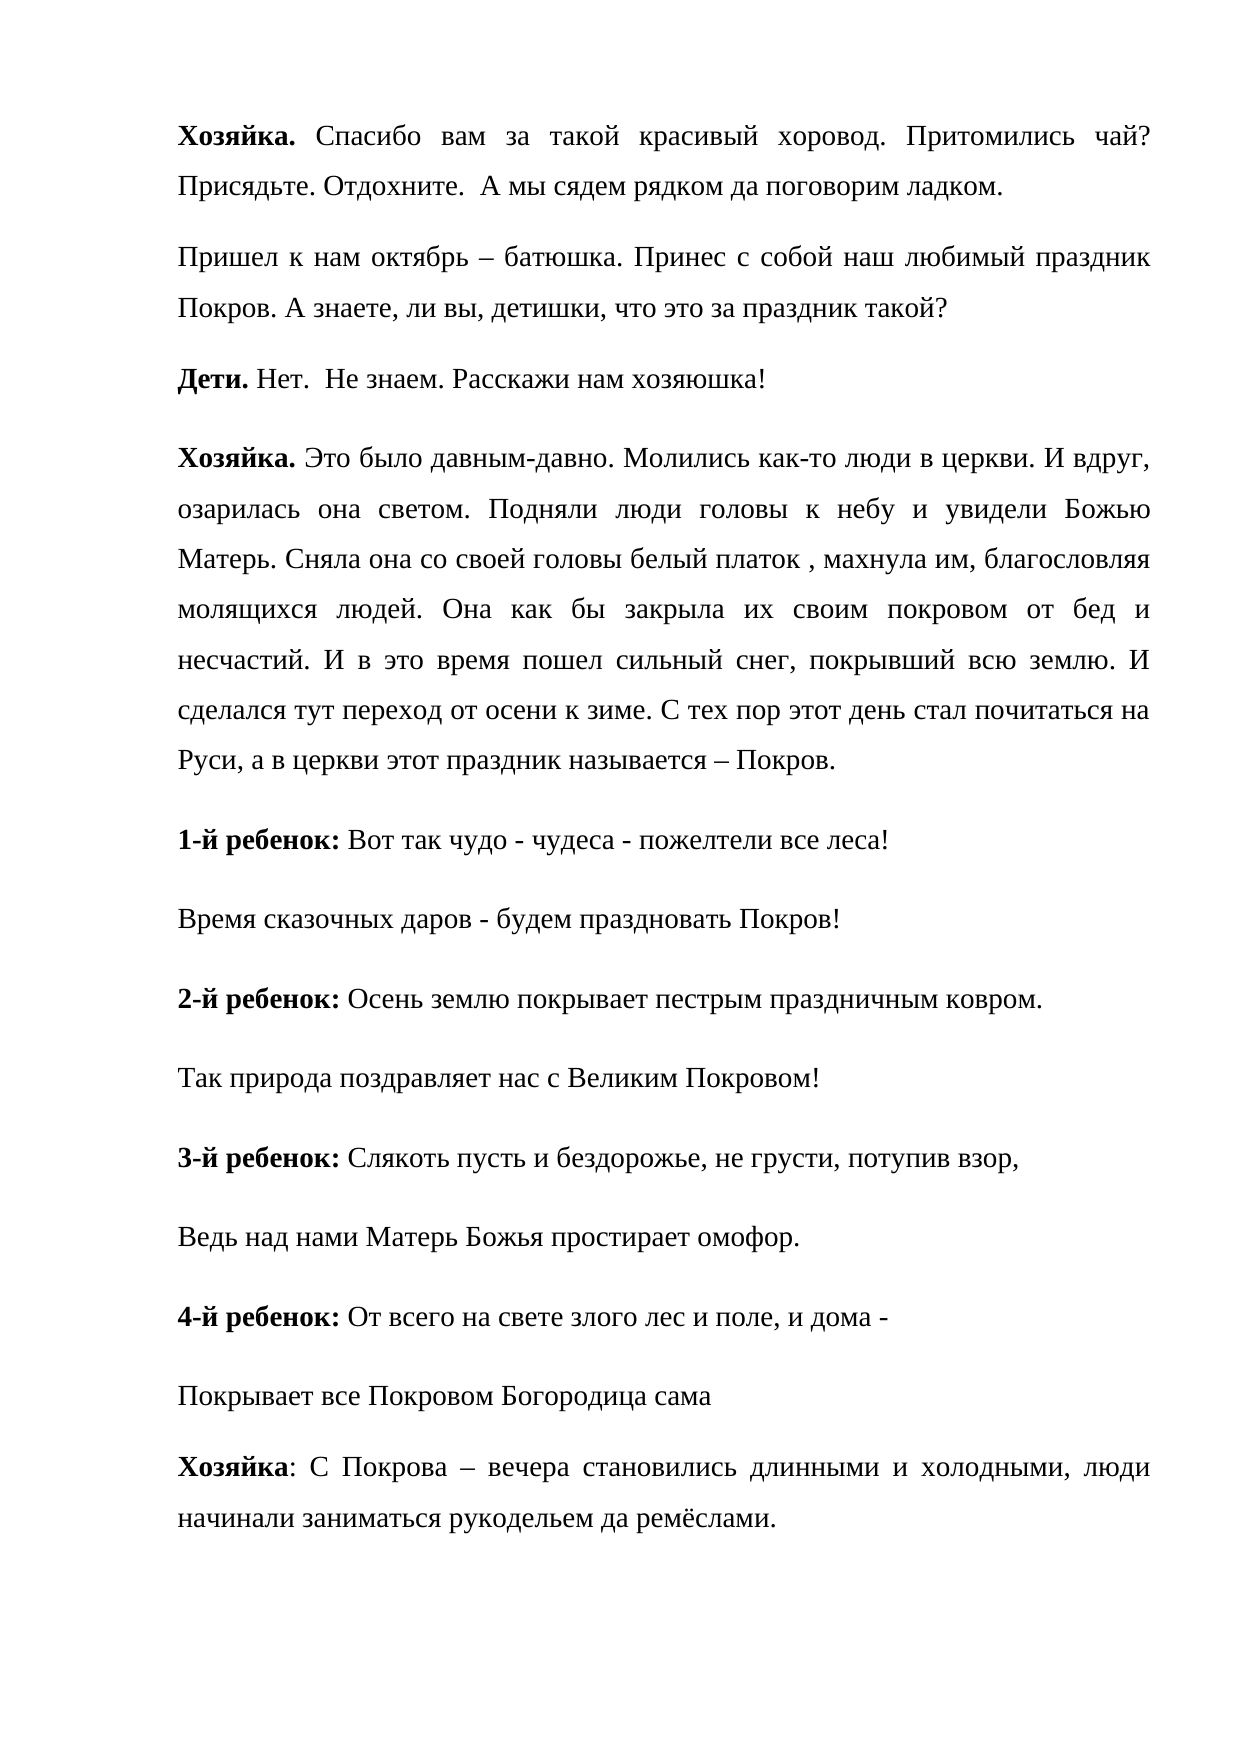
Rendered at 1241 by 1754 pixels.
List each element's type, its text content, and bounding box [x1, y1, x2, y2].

text 1-й ребенок: Вот так чудо - чудеса - пожелтели все леса! [177, 822, 1152, 855]
text Время сказочных даров - будем праздновать Покров! [177, 901, 1152, 935]
text Хозяйка. Это было давным-давно. Молились как-то люди в церкви. И вдруг, озарилась она светом. Подняли люди головы к небу и увидели Божью Матерь. Сняла она со своей головы белый платок , махнула им, благословляя молящихся людей. Она как бы закрыла их своим покровом от бед и несчастий. И в это время пошел сильный снег, покрывший всю землю. И сделался тут переход от осени к зиме. С тех пор этот день стал почитаться на Руси, а в церкви этот праздник называется – Покров. [177, 441, 1152, 776]
text Пришел к нам октябрь – батюшка. Принес с собой наш любимый праздник Покров. А знаете, ли вы, детишки, что это за праздник такой? [177, 239, 1152, 323]
text Дети. Нет. Не знаем. Расскажи нам хозяюшка! [177, 361, 1152, 394]
text Ведь над нами Матерь Божья простирает омофор. [177, 1219, 1152, 1253]
text Хозяйка. Спасибо вам за такой красивый хоровод. Притомились чай? Присядьте. Отдохните. А мы сядем рядком да поговорим ладком. [177, 118, 1152, 202]
text Хозяйка: С Покрова – вечера становились длинными и холодными, люди начинали заниматься рукодельем да ремёслами. [177, 1449, 1152, 1533]
text 3-й ребенок: Слякоть пусть и бездорожье, не грусти, потупив взор, [177, 1140, 1152, 1173]
text 2-й ребенок: Осень землю покрывает пестрым праздничным ковром. [177, 981, 1152, 1014]
text Так природа поздравляет нас с Великим Покровом! [177, 1060, 1152, 1094]
text Покрывает все Покровом Богородица сама [177, 1378, 1152, 1412]
text 4-й ребенок: От всего на свете злого лес и поле, и дома - [177, 1299, 1152, 1332]
